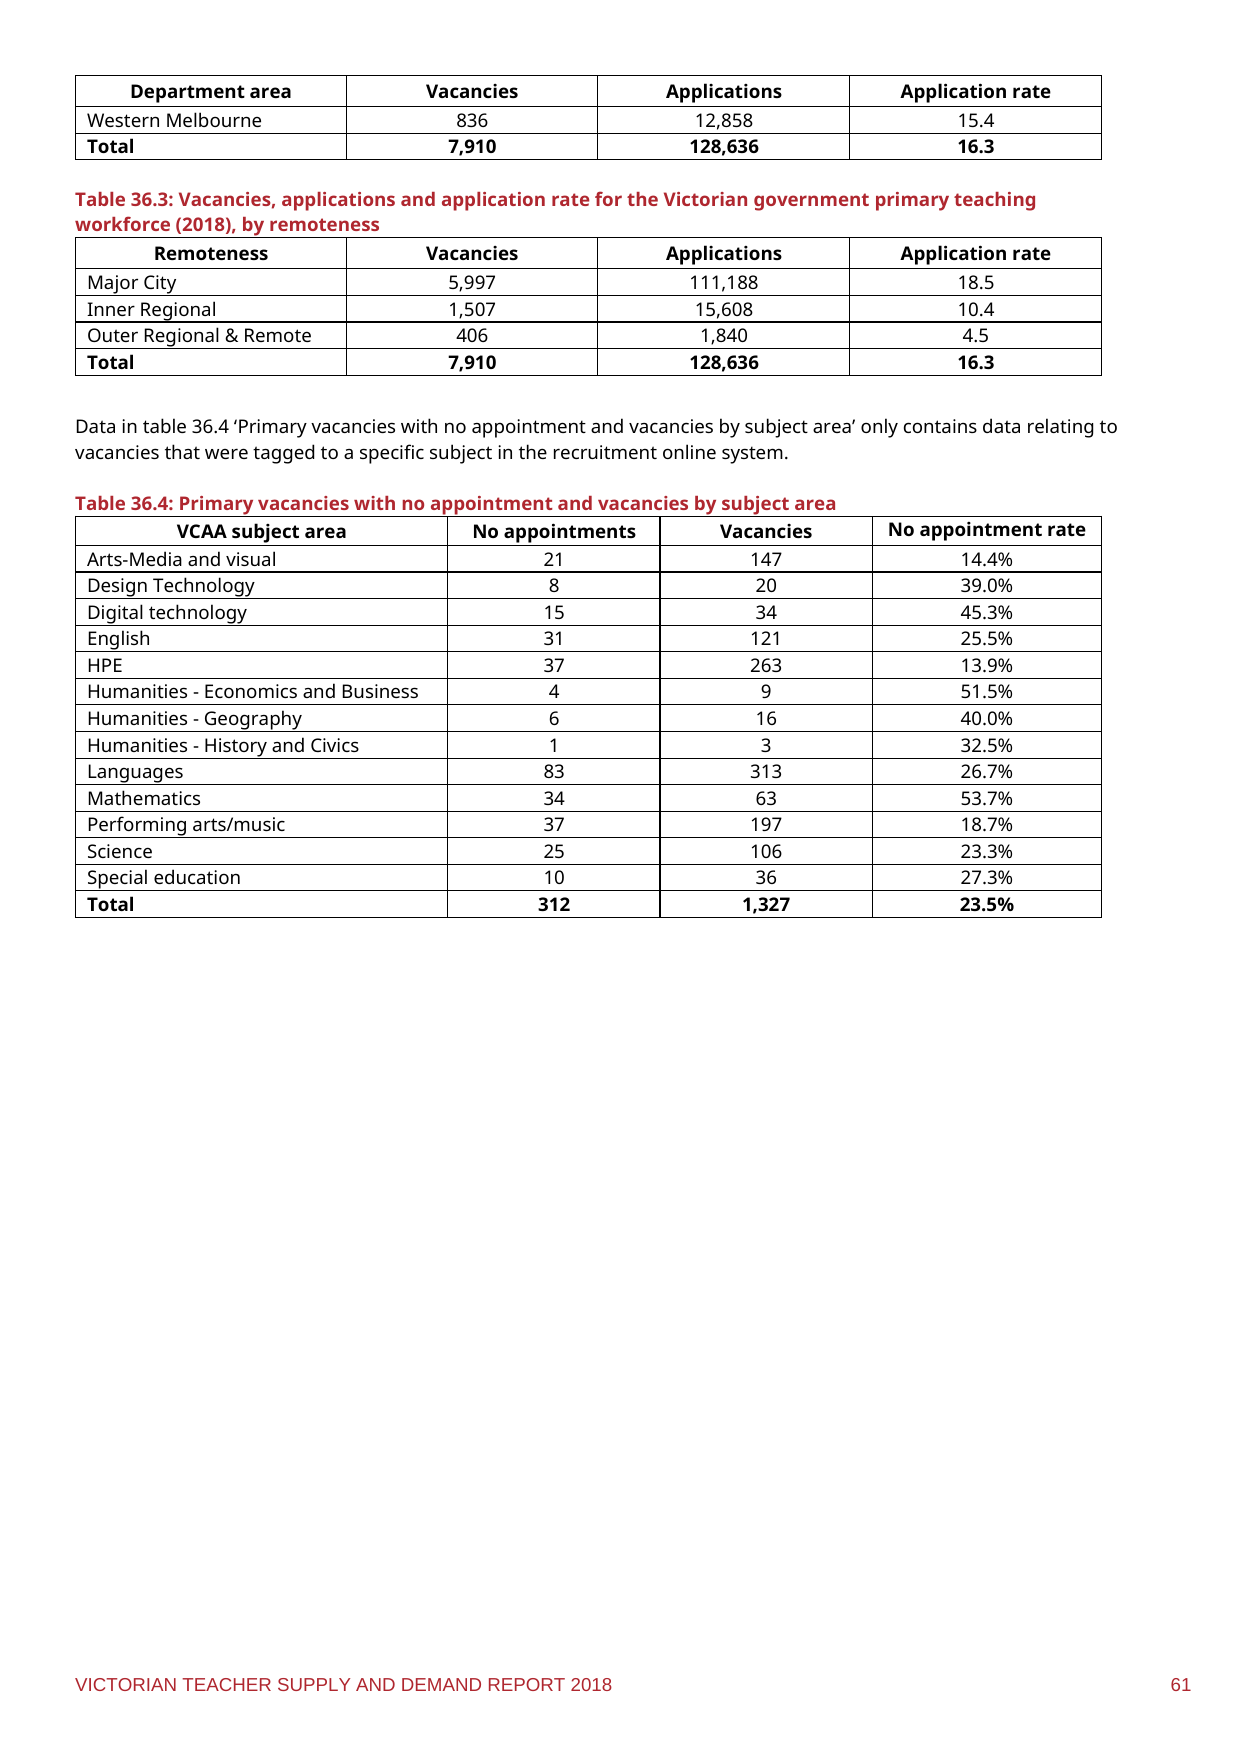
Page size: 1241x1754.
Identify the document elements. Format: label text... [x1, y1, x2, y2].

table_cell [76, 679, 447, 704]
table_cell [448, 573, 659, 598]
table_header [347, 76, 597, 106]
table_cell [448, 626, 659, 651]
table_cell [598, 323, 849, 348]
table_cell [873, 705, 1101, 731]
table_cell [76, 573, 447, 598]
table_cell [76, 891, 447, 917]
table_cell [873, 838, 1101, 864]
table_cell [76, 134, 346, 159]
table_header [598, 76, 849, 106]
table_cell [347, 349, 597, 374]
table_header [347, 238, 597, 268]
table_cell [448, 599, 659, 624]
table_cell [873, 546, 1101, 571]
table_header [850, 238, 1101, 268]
subtitle Table 36.4: Primary vacancies with no appointment and vacancies by subject area [75, 490, 1122, 516]
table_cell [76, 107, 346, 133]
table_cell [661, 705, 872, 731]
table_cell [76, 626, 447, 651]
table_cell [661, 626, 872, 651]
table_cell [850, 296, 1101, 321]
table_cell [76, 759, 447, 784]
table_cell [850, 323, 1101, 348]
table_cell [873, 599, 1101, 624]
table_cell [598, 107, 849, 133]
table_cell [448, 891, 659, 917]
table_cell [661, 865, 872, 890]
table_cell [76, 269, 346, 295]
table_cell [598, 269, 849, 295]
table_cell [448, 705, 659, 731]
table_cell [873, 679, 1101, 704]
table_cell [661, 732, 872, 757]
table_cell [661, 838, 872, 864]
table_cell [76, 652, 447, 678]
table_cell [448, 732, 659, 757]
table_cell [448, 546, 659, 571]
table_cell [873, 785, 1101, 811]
subtitle Table 36.3: Vacancies, applications and application rate for the Victorian government primary teaching workforce (2018), by remoteness [75, 186, 1122, 237]
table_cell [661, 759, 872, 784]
text Data in table 36.4 ‘Primary vacancies with no appointment and vacancies by subject area’ only contains data relating to vacancies that were tagged to a specific subject in the recruitment online system. [75, 413, 1122, 464]
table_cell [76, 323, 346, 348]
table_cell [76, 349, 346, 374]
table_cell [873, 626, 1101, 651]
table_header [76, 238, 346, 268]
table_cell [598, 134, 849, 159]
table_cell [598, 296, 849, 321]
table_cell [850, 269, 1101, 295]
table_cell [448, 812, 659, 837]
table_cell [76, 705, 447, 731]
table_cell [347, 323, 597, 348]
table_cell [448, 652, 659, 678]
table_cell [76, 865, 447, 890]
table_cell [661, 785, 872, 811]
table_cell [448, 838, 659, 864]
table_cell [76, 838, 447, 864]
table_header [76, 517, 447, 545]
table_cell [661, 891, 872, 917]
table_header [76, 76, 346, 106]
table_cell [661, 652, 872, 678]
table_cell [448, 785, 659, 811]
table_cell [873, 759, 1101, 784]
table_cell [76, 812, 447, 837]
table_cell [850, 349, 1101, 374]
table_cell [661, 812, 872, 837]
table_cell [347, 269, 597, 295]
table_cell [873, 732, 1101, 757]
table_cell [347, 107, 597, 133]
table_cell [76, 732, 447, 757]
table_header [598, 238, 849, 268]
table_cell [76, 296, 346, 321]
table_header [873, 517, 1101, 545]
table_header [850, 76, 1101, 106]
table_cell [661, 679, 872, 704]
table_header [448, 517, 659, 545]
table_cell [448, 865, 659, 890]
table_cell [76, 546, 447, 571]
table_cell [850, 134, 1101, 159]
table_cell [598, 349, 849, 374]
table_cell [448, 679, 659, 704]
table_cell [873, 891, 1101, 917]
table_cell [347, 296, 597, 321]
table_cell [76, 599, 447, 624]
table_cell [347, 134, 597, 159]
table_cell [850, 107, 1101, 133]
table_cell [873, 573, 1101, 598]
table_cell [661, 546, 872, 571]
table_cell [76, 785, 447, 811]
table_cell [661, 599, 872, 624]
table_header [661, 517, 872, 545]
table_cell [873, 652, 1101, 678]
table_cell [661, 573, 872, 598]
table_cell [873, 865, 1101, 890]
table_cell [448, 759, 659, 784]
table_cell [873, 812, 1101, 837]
